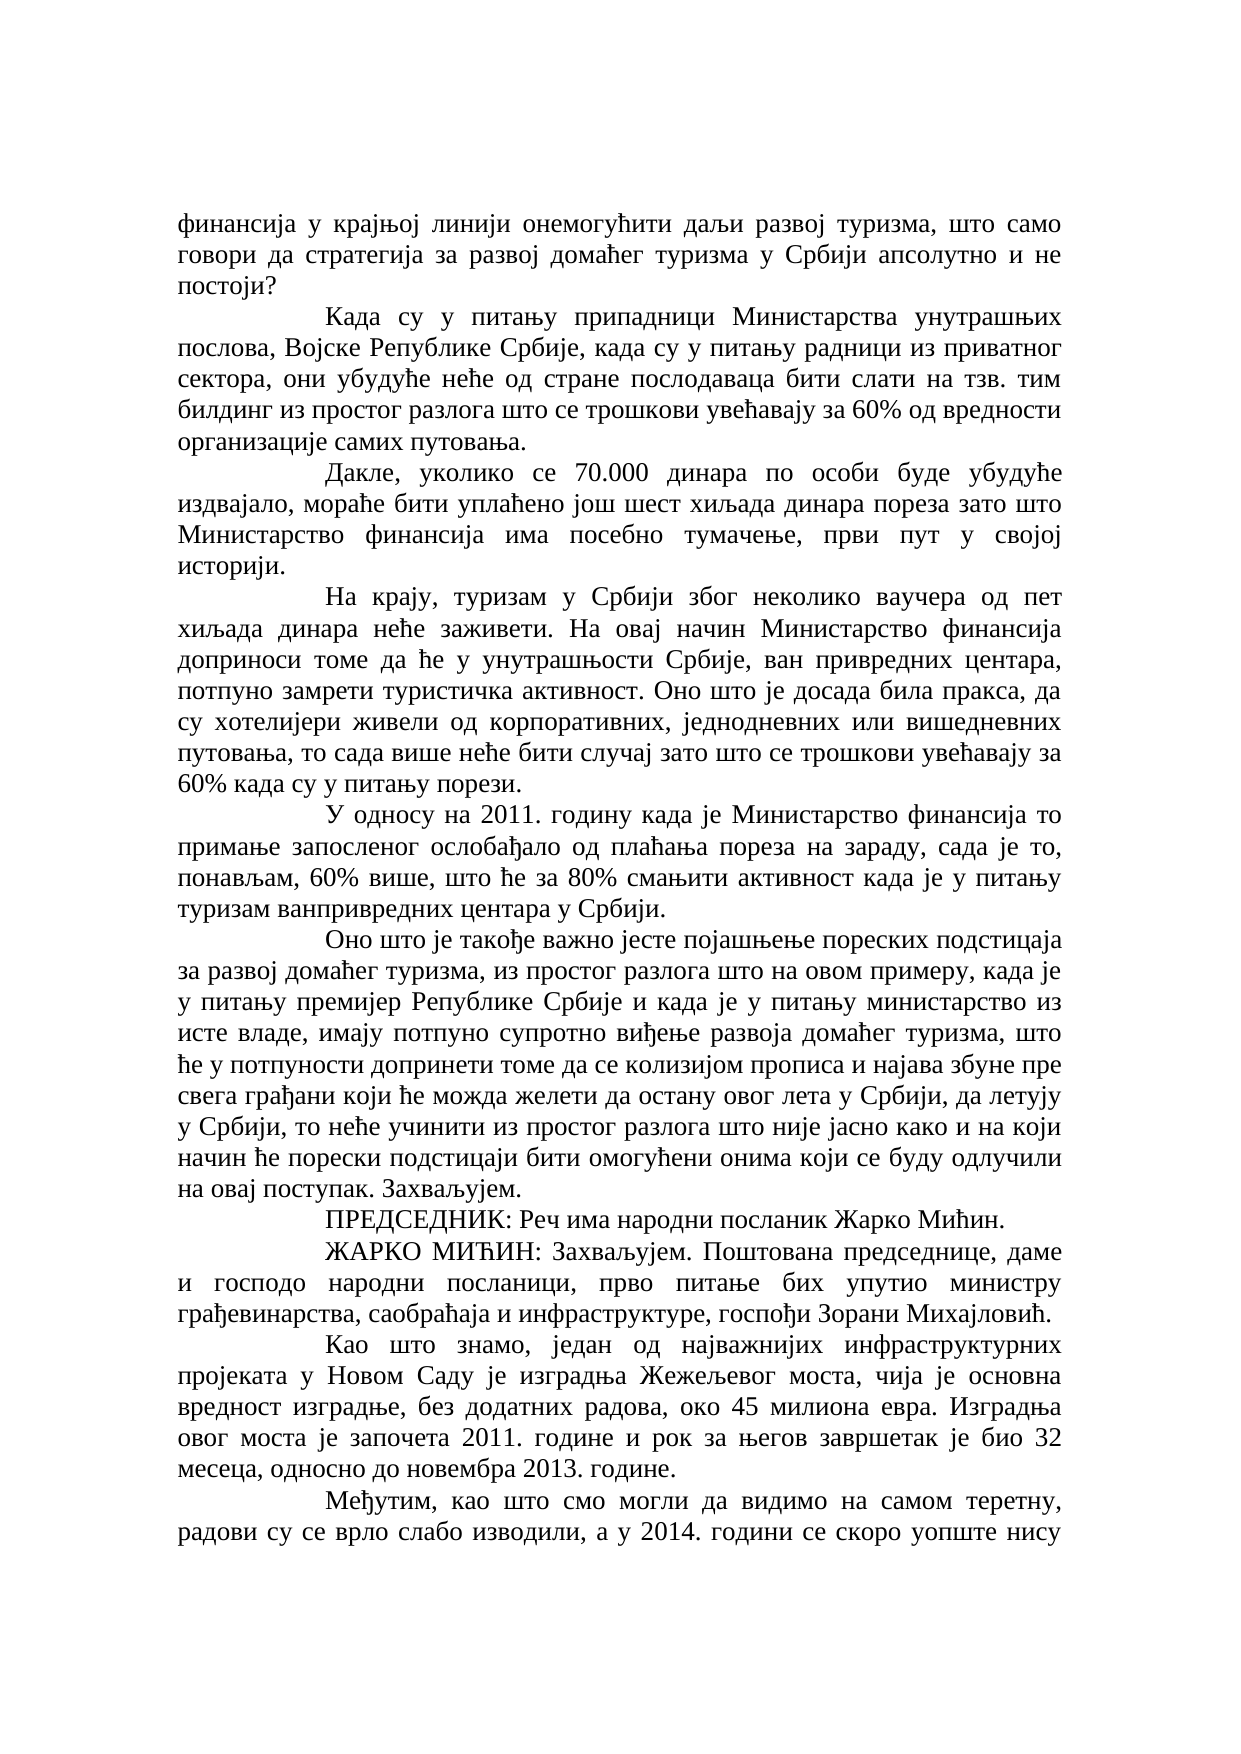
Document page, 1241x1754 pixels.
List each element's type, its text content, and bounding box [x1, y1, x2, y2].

text Оно што је такође важно јесте појашњење пореских подстицаја за развој домаћег туризма, из простог разлога што на овом примеру, када је у питању премијер Републике Србије и када је у питању министарство из исте владе, имају потпуно супротно виђење развоја домаћег туризма, што ће у потпуности допринети томе да се колизијом прописа и најава збуне пре свега грађани који ће можда желети да остану овог лета у Србији, да летују у Србији, то неће учинити из простог разлога што није јасно како и на који начин ће порески подстицаји бити омогућени онима који се буду одлучили на овај поступак. Захваљујем. [177, 923, 1063, 1203]
text ЖАРКО МИЋИН: Захваљујем. Поштована председнице, даме и господо народни посланици, прво питање бих упутио министру грађевинарства, саобраћаја и инфраструктуре, госпођи Зорани Михајловић. [177, 1234, 1063, 1328]
text ПРЕДСЕДНИК: Реч има народни посланик Жарко Мићин. [177, 1203, 1063, 1234]
text У односу на 2011. годину када је Министарство финансија то примање запосленог ослобађало од плаћања пореза на зараду, сада је то, понављам, 60% више, што ће за 80% смањити активност када је у питању туризам ванпривредних центара у Србији. [177, 798, 1063, 923]
text Дакле, уколико се 70.000 динара по особи буде убудуће издвајало, мораће бити уплаћено још шест хиљада динара пореза зато што Министарство финансија има посебно тумачење, први пут у својој историји. [177, 456, 1063, 581]
text Као што знамо, један од најважнијих инфраструктурних пројеката у Новом Саду је изградња Жежељевог моста, чија је основна вредност изградње, без додатних радова, око 45 милиона евра. Изградња овог моста је започета 2011. године и рок за његов завршетак је био 32 месеца, односно до новембра 2013. године. [177, 1328, 1063, 1484]
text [177, 207, 1063, 300]
text На крају, туризам у Србији због неколико ваучера од пет хиљада динара неће заживети. На овај начин Министарство финансија доприноси томе да ће у унутрашњости Србије, ван привредних центара, потпуно замрети туристичка активност. Оно што је досада била пракса, да су хотелијери живели од корпоративних, једнодневних или вишедневних путовања, то сада више неће бити случај зато што се трошкови увећавају за 60% када су у питању порези. [177, 581, 1063, 798]
text Када су у питању припадници Министарства унутрашњих послова, Војске Републике Србије, када су у питању радници из приватног сектора, они убудуће неће од стране послодаваца бити слати на тзв. тим билдинг из простог разлога што се трошкови увећавају за 60% од вредности организације самих путовања. [177, 300, 1063, 456]
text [177, 1484, 1063, 1546]
